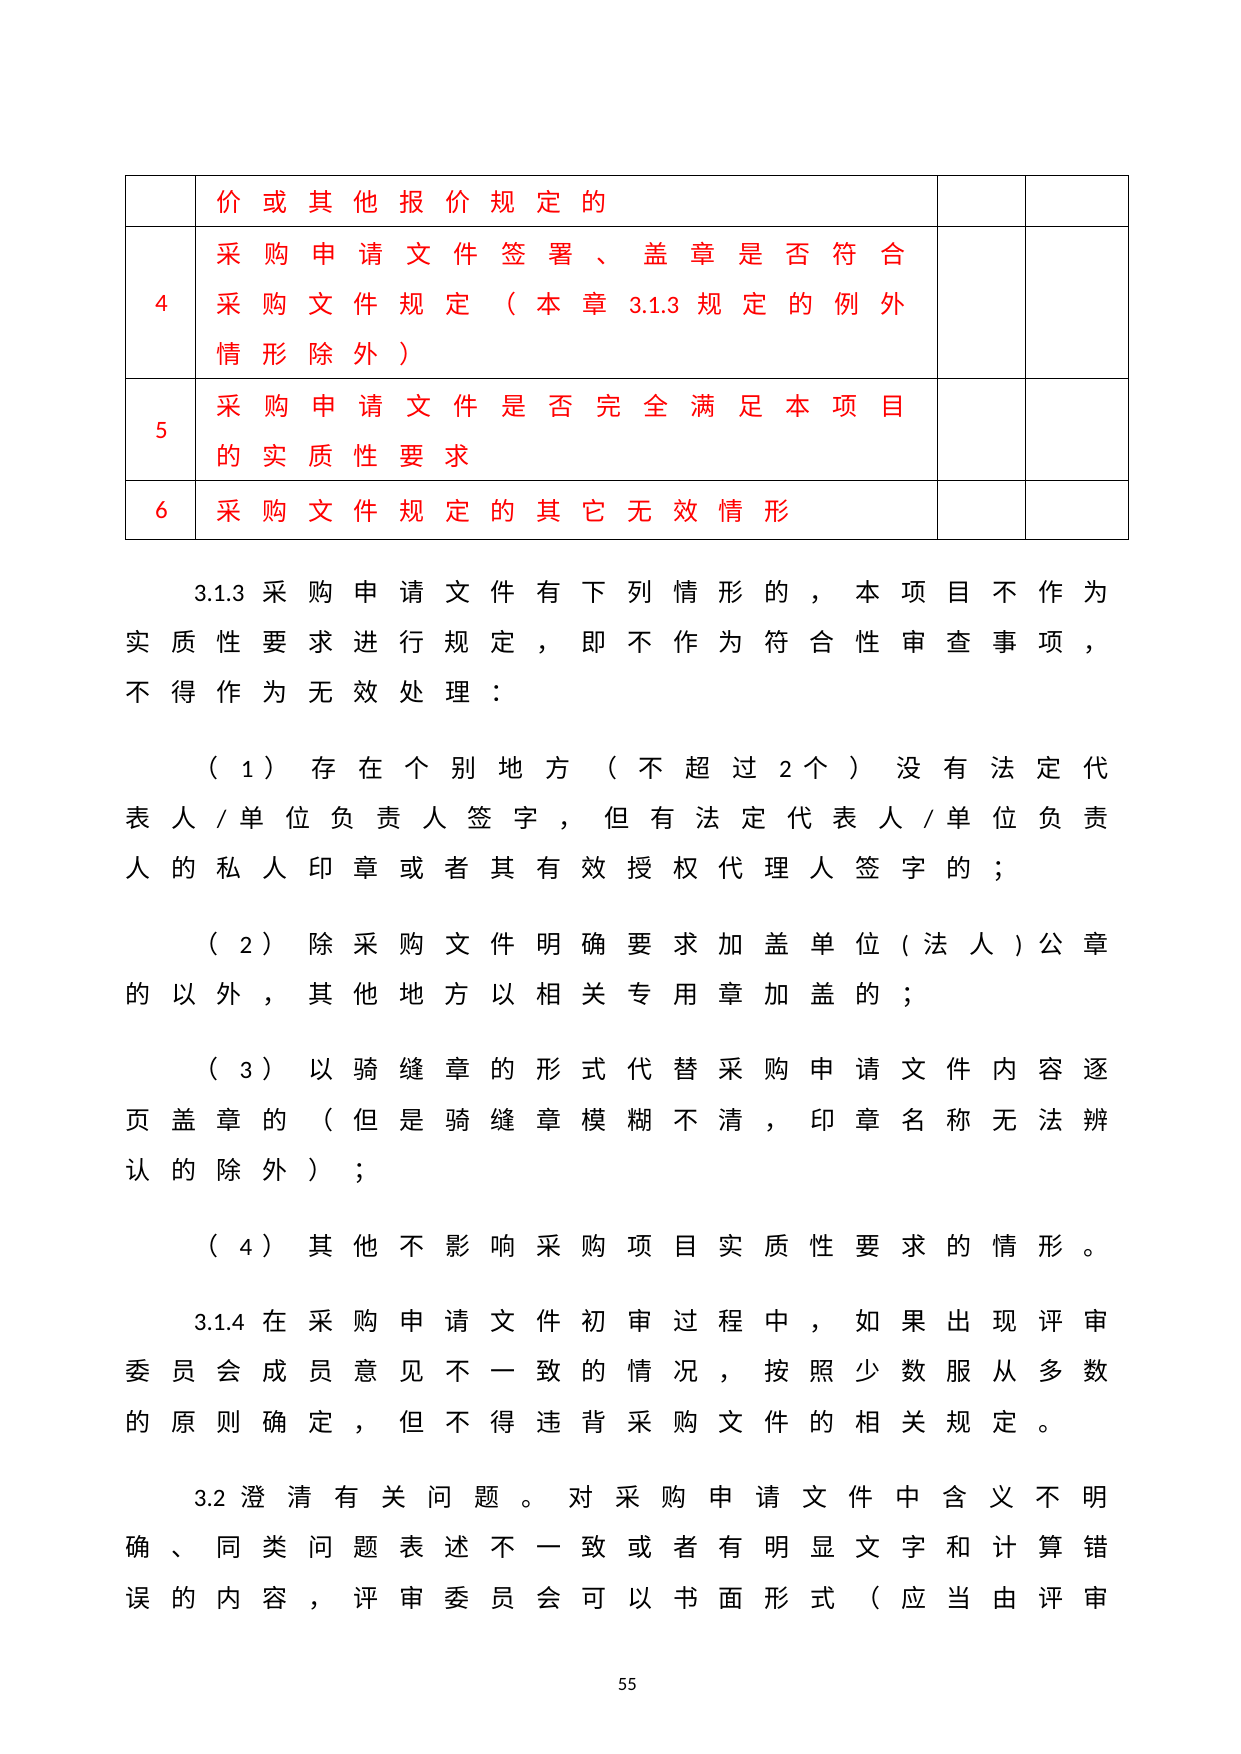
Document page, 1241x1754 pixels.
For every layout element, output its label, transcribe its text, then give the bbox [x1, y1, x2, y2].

text 3.1.4在采购申请文件初审过程中，如果出现评审委员会成员意见不一致的情况，按照少数服从多数的原则确定，但不得违背采购文件的相关规定。 [125, 1294, 1129, 1445]
text 3.1.3采购申请文件有下列情形的，本项目不作为实质性要求进行规定，即不作为符合性审查事项，不得作为无效处理： [125, 565, 1129, 716]
table_cell 采购申请文件是否完全满足本项目的实质性要求 [196, 379, 937, 480]
table_cell 4 [126, 227, 195, 378]
table_cell [938, 481, 1025, 539]
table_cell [196, 176, 937, 226]
text （3）以骑缝章的形式代替采购申请文件内容逐页盖章的（但是骑缝章模糊不清，印章名称无法辨认的除外）； [125, 1043, 1129, 1194]
text （1）存在个别地方（不超过2个）没有法定代表人/单位负责人签字，但有法定代表人/单位负责人的私人印章或者其有效授权代理人签字的； [125, 741, 1129, 892]
table_cell [938, 227, 1025, 378]
table_cell [1026, 379, 1128, 480]
table_cell 采购文件规定的其它无效情形 [196, 481, 937, 539]
table_cell [1026, 481, 1128, 539]
table_cell 采购申请文件签署、盖章是否符合采购文件规定（本章3.1.3规定的例外情形除外） [196, 227, 937, 378]
table_cell 3 [126, 176, 195, 226]
table_cell [1026, 176, 1128, 226]
table_cell [938, 379, 1025, 480]
table_cell 5 [126, 379, 195, 480]
table_cell [938, 176, 1025, 226]
text （4）其他不影响采购项目实质性要求的情形。 [125, 1219, 1129, 1269]
table_cell 6 [126, 481, 195, 539]
table_cell [1026, 227, 1128, 378]
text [125, 1470, 1129, 1621]
text （2）除采购文件明确要求加盖单位(法人)公章的以外，其他地方以相关专用章加盖的； [125, 917, 1129, 1018]
